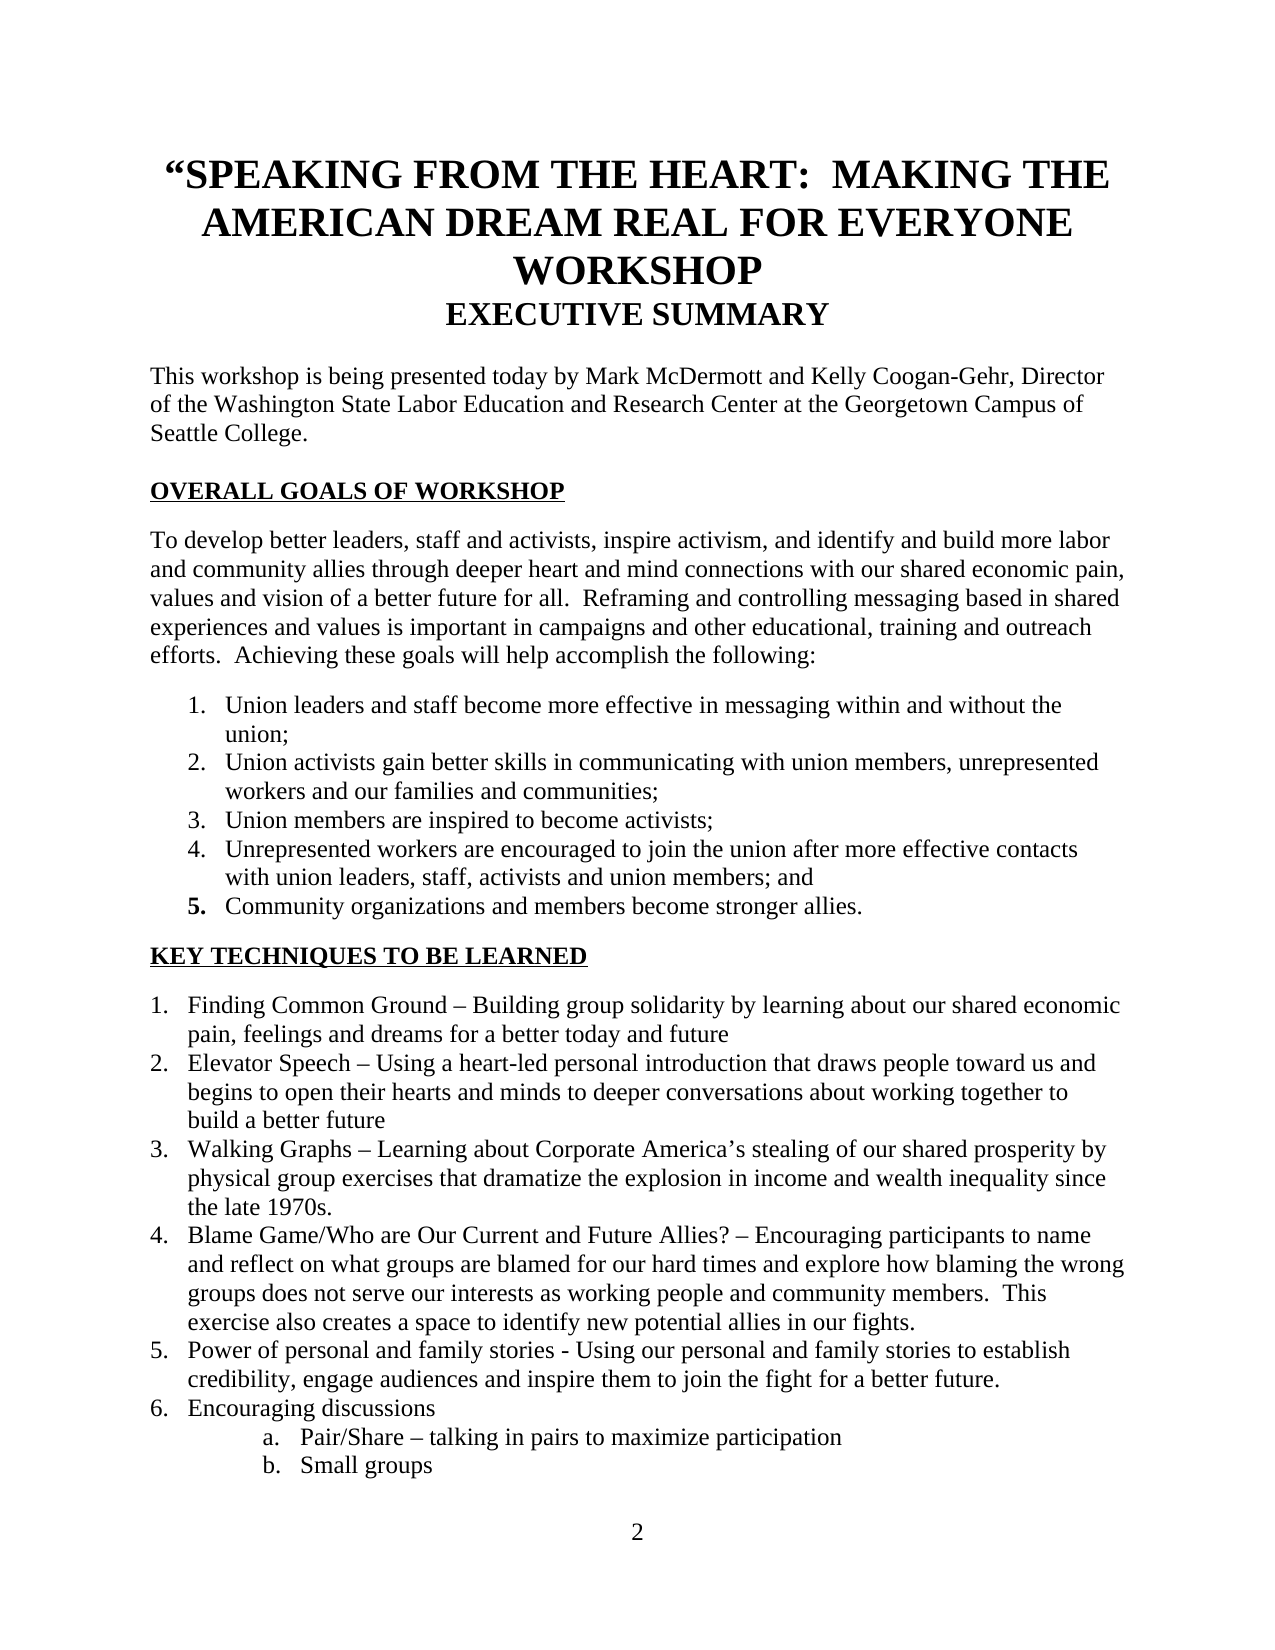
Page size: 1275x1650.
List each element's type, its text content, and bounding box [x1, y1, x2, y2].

list Finding Common Ground – Building group solidarity by learning about our shared economic pain, feelings and dreams for a better today and future [150, 990, 1125, 1048]
list Walking Graphs – Learning about Corporate America’s stealing of our shared prosperity by physical group exercises that dramatize the explosion in income and wealth inequality since the late 1970s. [150, 1134, 1125, 1220]
list Union members are inspired to become activists; [187, 805, 1125, 834]
text This workshop is being presented today by Mark McDermott and Kelly Coogan-Gehr, Director of the Washington State Labor Education and Research Center at the Georgetown Campus of Seattle College. [150, 361, 1125, 447]
text “SPEAKING FROM THE HEART: MAKING THE AMERICAN DREAM REAL FOR EVERYONE WORKSHOP [150, 150, 1125, 294]
list Blame Game/Who are Our Current and Future Allies? – Encouraging participants to name and reflect on what groups are blamed for our hard times and explore how blaming the wrong groups does not serve our interests as working people and community members. This exercise also creates a space to identify new potential allies in our fights. [150, 1220, 1125, 1335]
list Union leaders and staff become more effective in messaging within and without the union; [187, 690, 1125, 747]
list Small groups [262, 1450, 1125, 1479]
list Community organizations and members become stronger allies. [187, 891, 1125, 920]
text KEY TECHNIQUES TO BE LEARNED [150, 941, 1125, 969]
text OVERALL GOALS OF WORKSHOP [150, 476, 1125, 504]
text To develop better leaders, staff and activists, inspire activism, and identify and build more labor and community allies through deeper heart and mind connections with our shared economic pain, values and vision of a better future for all. Reframing and controlling messaging based in shared experiences and values is important in campaigns and other educational, training and outreach efforts. Achieving these goals will help accomplish the following: [150, 525, 1125, 669]
list Union activists gain better skills in communicating with union members, unrepresented workers and our families and communities; [187, 747, 1125, 805]
list Unrepresented workers are encouraged to join the union after more effective contacts with union leaders, staff, activists and union members; and [187, 834, 1125, 891]
list Pair/Share – talking in pairs to maximize participation [262, 1422, 1125, 1450]
text EXECUTIVE SUMMARY [150, 294, 1125, 332]
list Power of personal and family stories - Using our personal and family stories to establish credibility, engage audiences and inspire them to join the fight for a better future. [150, 1335, 1125, 1393]
list Encouraging discussions [150, 1393, 1125, 1422]
list Elevator Speech – Using a heart-led personal introduction that draws people toward us and begins to open their hearts and minds to deeper conversations about working together to build a better future [150, 1048, 1125, 1134]
